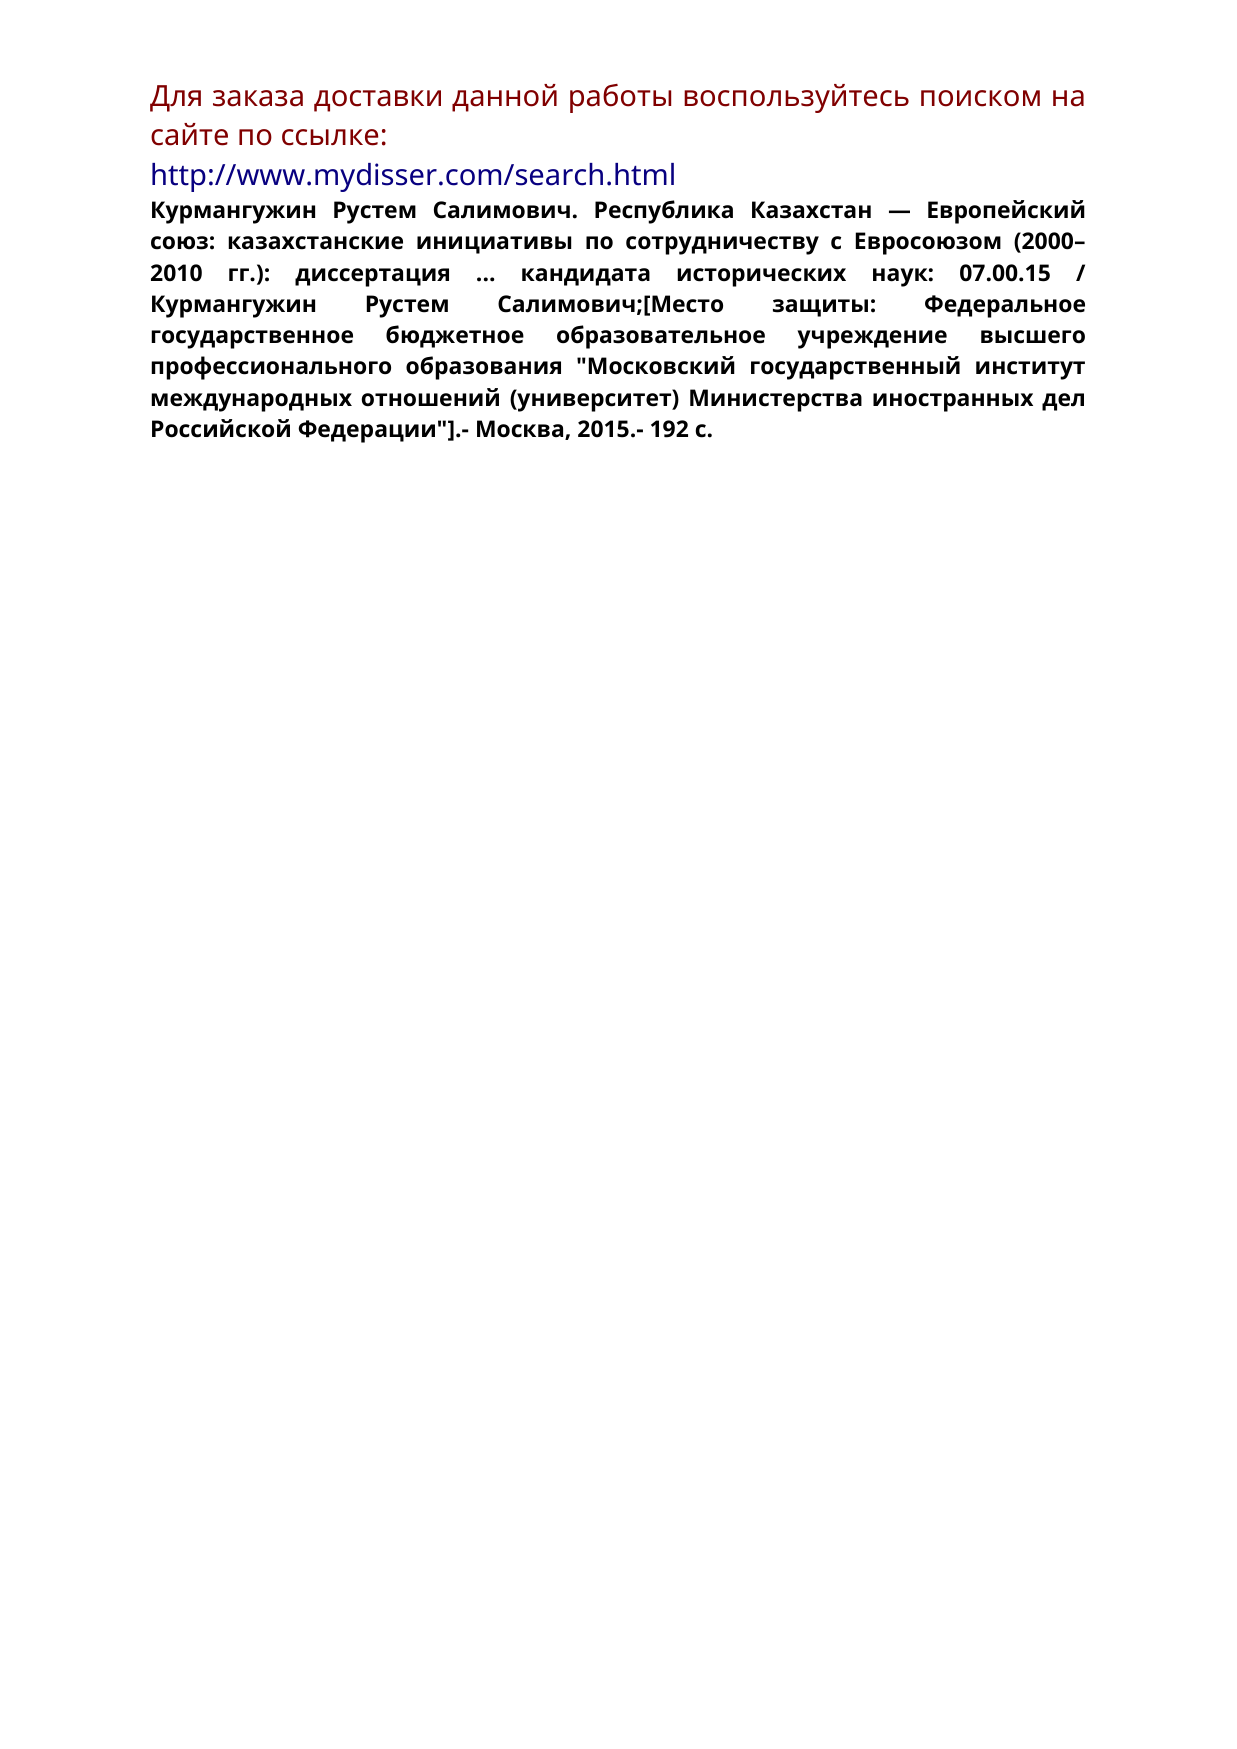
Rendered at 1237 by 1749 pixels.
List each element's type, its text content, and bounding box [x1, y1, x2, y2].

text Курмангужин Рустем Салимович. Республика Казахстан — Европейский союз: казахстанские инициативы по сотрудничеству с Евросоюзом (2000–2010 гг.): диссертация ... кандидата исторических наук: 07.00.15 / Курмангужин Рустем Салимович;[Место защиты: Федеральное государственное бюджетное образовательное учреждение высшего профессионального образования "Московский государственный институт международных отношений (университет) Министерства иностранных дел Российской Федерации"].- Москва, 2015.- 192 с. [150, 194, 1086, 444]
